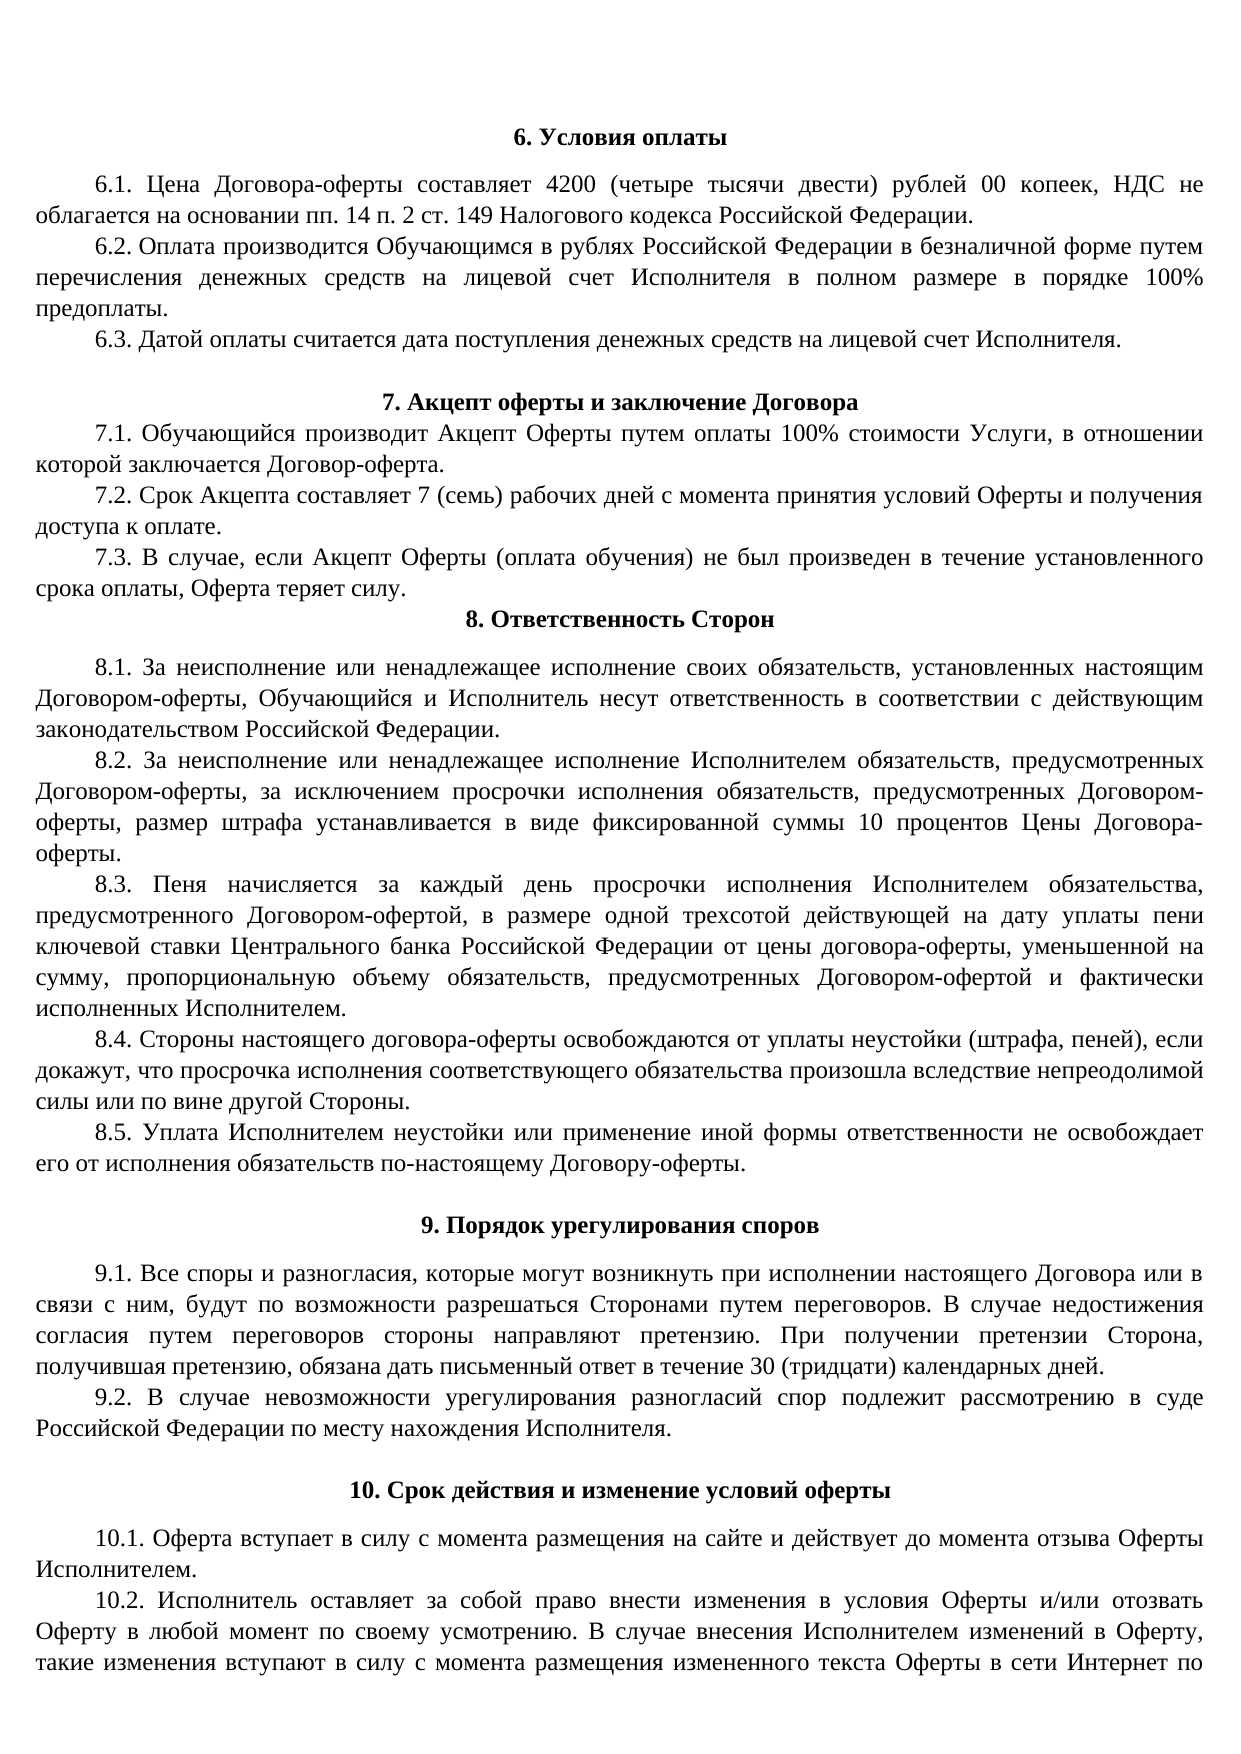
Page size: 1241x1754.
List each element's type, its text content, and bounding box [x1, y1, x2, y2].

text 7.3. В случае, если Акцепт Оферты (оплата обучения) не был произведен в течение установленного срока оплаты, Оферта теряет силу. [35, 542, 1205, 602]
text 7.1. Обучающийся производит Акцепт Оферты путем оплаты 100% стоимости Услуги, в отношении которой заключается Договор-оферта. [35, 418, 1205, 477]
text 10.1. Оферта вступает в силу с момента размещения на сайте и действует до момента отзыва Оферты Исполнителем. [35, 1523, 1205, 1583]
text 6.2. Оплата производится Обучающимся в рублях Российской Федерации в безналичной форме путем перечисления денежных средств на лицевой счет Исполнителя в полном размере в порядке 100% предоплаты. [35, 231, 1205, 322]
text 7. Акцепт оферты и заключение Договора [35, 387, 1205, 415]
text 9. Порядок урегулирования споров [35, 1210, 1205, 1239]
text 8.5. Уплата Исполнителем неустойки или применение иной формы ответственности не освобождает его от исполнения обязательств по-настоящему Договору-оферты. [35, 1117, 1205, 1177]
text 6.1. Цена Договора-оферты составляет 4200 (четыре тысячи двести) рублей 00 копеек, НДС не облагается на основании пп. 14 п. 2 ст. 149 Налогового кодекса Российской Федерации. [35, 169, 1205, 229]
text 6.3. Датой оплаты считается дата поступления денежных средств на лицевой счет Исполнителя. [35, 324, 1205, 353]
text 8.2. За неисполнение или ненадлежащее исполнение Исполнителем обязательств, предусмотренных Договором-оферты, за исключением просрочки исполнения обязательств, предусмотренных Договором-оферты, размер штрафа устанавливается в виде фиксированной суммы 10 процентов Цены Договора-оферты. [35, 745, 1205, 867]
text 7.2. Срок Акцепта составляет 7 (семь) рабочих дней с момента принятия условий Оферты и получения доступа к оплате. [35, 480, 1205, 539]
text 8.1. За неисполнение или ненадлежащее исполнение своих обязательств, установленных настоящим Договором-оферты, Обучающийся и Исполнитель несут ответственность в соответствии с действующим законодательством Российской Федерации. [35, 652, 1205, 742]
text 9.1. Все споры и разногласия, которые могут возникнуть при исполнении настоящего Договора или в связи с ним, будут по возможности разрешаться Сторонами путем переговоров. В случае недостижения согласия путем переговоров стороны направляют претензию. При получении претензии Сторона, получившая претензию, обязана дать письменный ответ в течение 30 (тридцати) календарных дней. [35, 1258, 1205, 1380]
text 8. Ответственность Сторон [35, 604, 1205, 633]
text 9.2. В случае невозможности урегулирования разногласий спор подлежит рассмотрению в суде Российской Федерации по месту нахождения Исполнителя. [35, 1382, 1205, 1442]
text 10. Срок действия и изменение условий оферты [35, 1475, 1205, 1504]
text 8.3. Пеня начисляется за каждый день просрочки исполнения Исполнителем обязательства, предусмотренного Договором-офертой, в размере одной трехсотой действующей на дату уплаты пени ключевой ставки Центрального банка Российской Федерации от цены договора-оферты, уменьшенной на сумму, пропорциональную объему обязательств, предусмотренных Договором-офертой и фактически исполненных Исполнителем. [35, 869, 1205, 1022]
text 6. Условия оплаты [35, 122, 1205, 150]
text 8.4. Стороны настоящего договора-оферты освобождаются от уплаты неустойки (штрафа, пеней), если докажут, что просрочка исполнения соответствующего обязательства произошла вследствие непреодолимой силы или по вине другой Стороны. [35, 1024, 1205, 1115]
